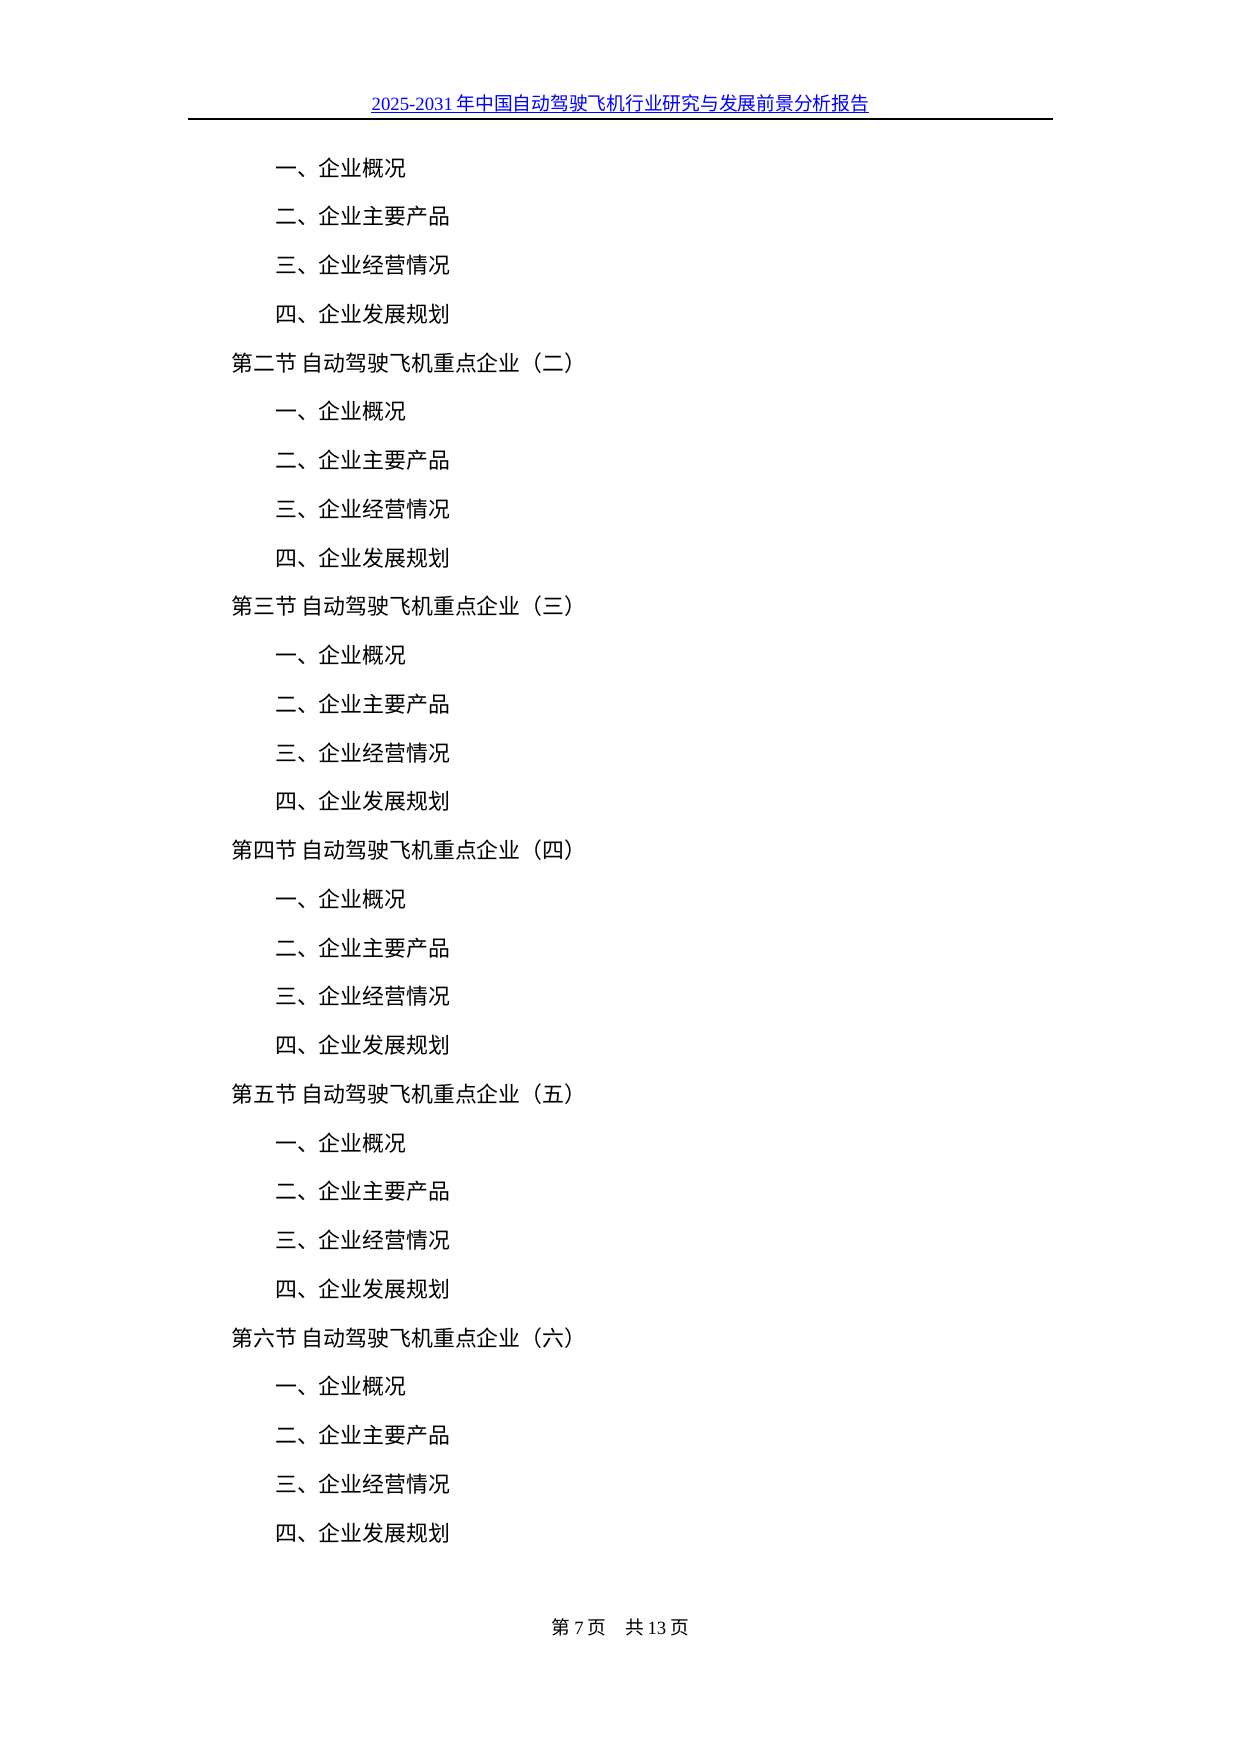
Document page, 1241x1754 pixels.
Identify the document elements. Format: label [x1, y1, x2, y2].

text [187, 150, 1053, 1548]
